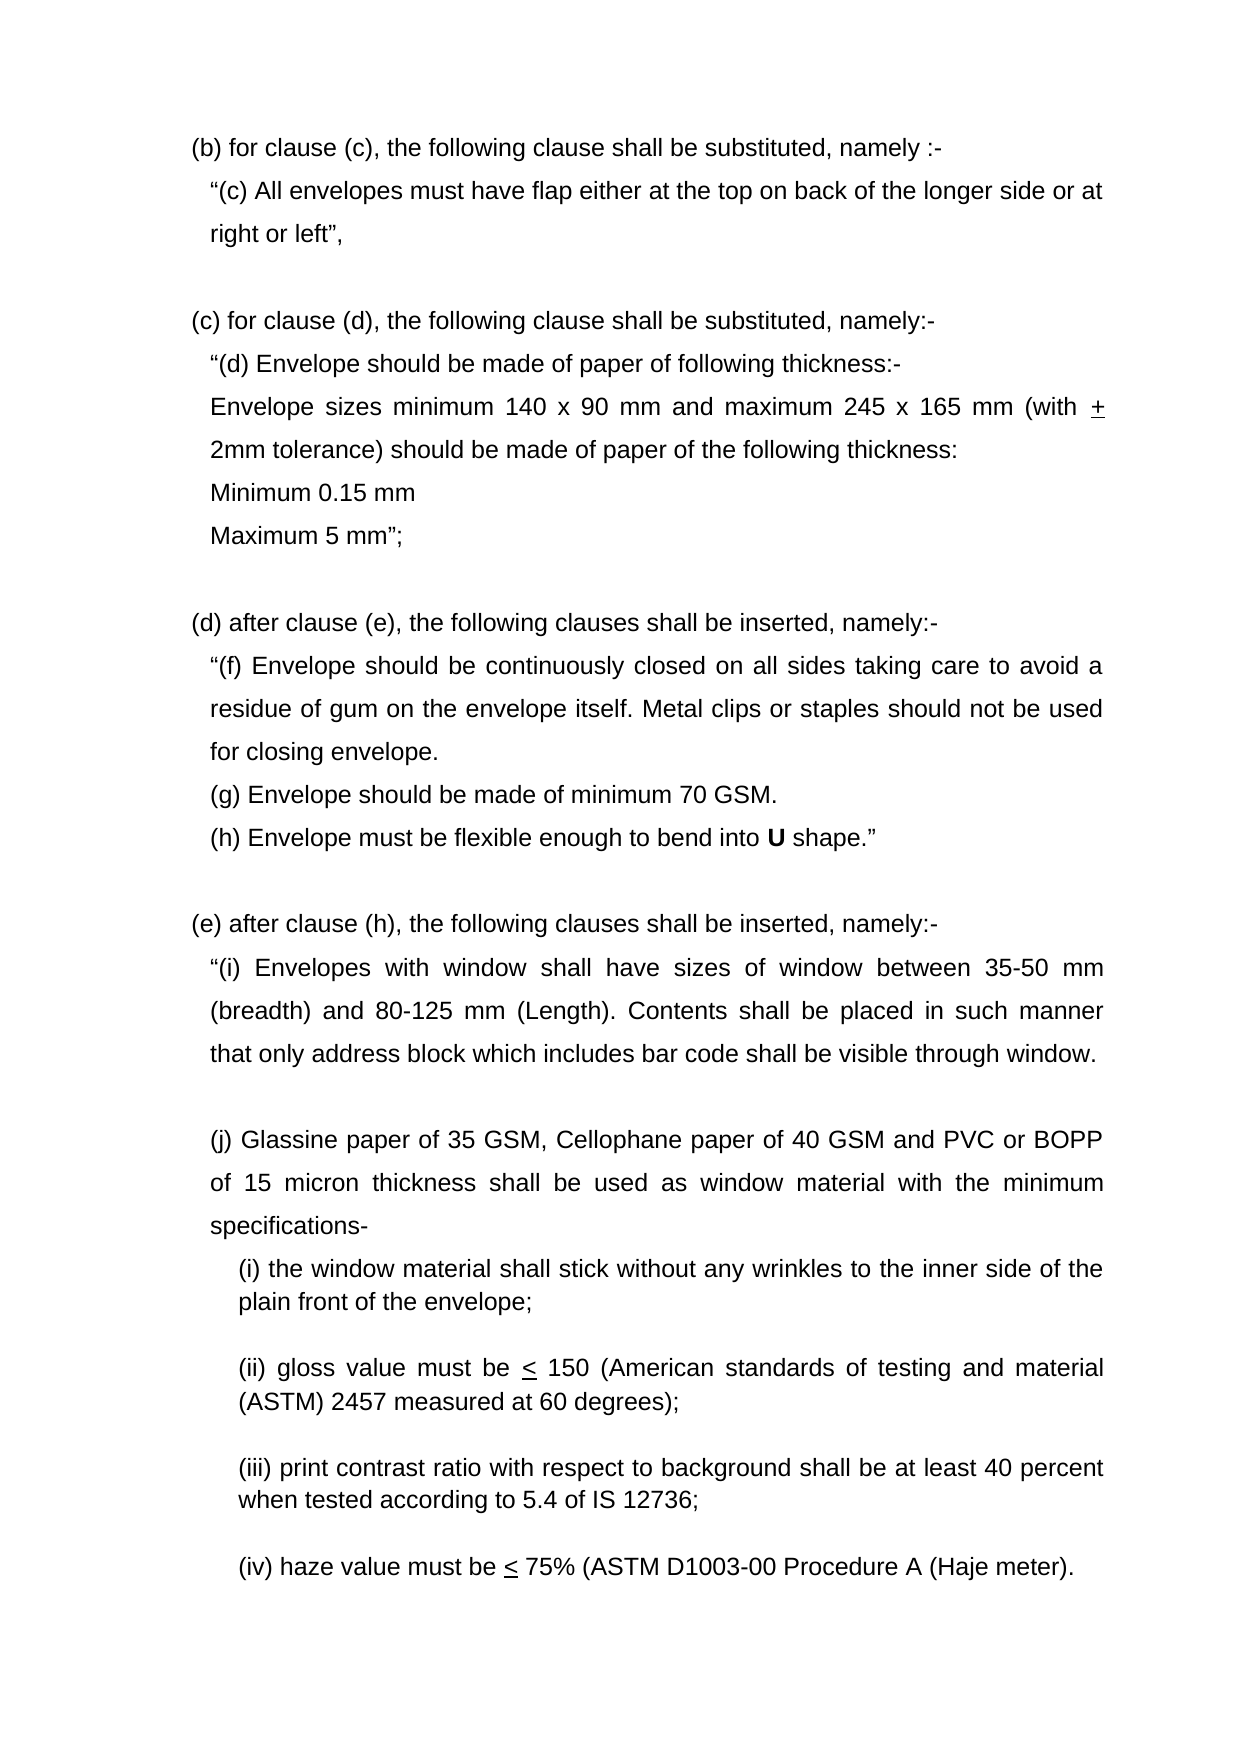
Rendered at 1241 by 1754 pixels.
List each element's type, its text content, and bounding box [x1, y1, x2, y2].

text (b) for clause (c), the following clause shall be substituted, namely :- [191, 133, 1105, 162]
text (i) the window material shall stick without any wrinkles to the inner side of the plain front of the envelope; [238, 1254, 1105, 1316]
text “(c) All envelopes must have flap either at the top on back of the longer side or at right or left”, [210, 176, 1105, 248]
text Maximum 5 mm”; [210, 521, 1105, 550]
text (ii) gloss value must be < 150 (American standards of testing and material (ASTM) 2457 measured at 60 degrees); [238, 1353, 1105, 1415]
text (iii) print contrast ratio with respect to background shall be at least 40 percent when tested according to 5.4 of IS 12736; [238, 1452, 1105, 1514]
text Envelope sizes minimum 140 x 90 mm and maximum 245 x 165 mm (with + 2mm tolerance) should be made of paper of the following thickness: [210, 392, 1105, 464]
text (c) for clause (d), the following clause shall be substituted, namely:- [191, 306, 1105, 334]
text “(i) Envelopes with window shall have sizes of window between 35-50 mm (breadth) and 80-125 mm (Length). Contents shall be placed in such manner that only address block which includes bar code shall be visible through window. [210, 952, 1105, 1067]
text (h) Envelope must be flexible enough to bend into U shape.” [210, 823, 1105, 852]
text (iv) haze value must be < 75% (ASTM D1003-00 Procedure A (Haje meter). [238, 1552, 1105, 1580]
text (e) after clause (h), the following clauses shall be inserted, namely:- [191, 909, 1105, 938]
text (g) Envelope should be made of minimum 70 GSM. [210, 780, 1105, 809]
text Minimum 0.15 mm [210, 478, 1105, 507]
text (j) Glassine paper of 35 GSM, Cellophane paper of 40 GSM and PVC or BOPP of 15 micron thickness shall be used as window material with the minimum specifications- [210, 1125, 1105, 1240]
text (d) after clause (e), the following clauses shall be inserted, namely:- [191, 607, 1105, 636]
text “(d) Envelope should be made of paper of following thickness:- [210, 349, 1105, 377]
text “(f) Envelope should be continuously closed on all sides taking care to avoid a residue of gum on the envelope itself. Metal clips or staples should not be used for closing envelope. [210, 651, 1105, 766]
